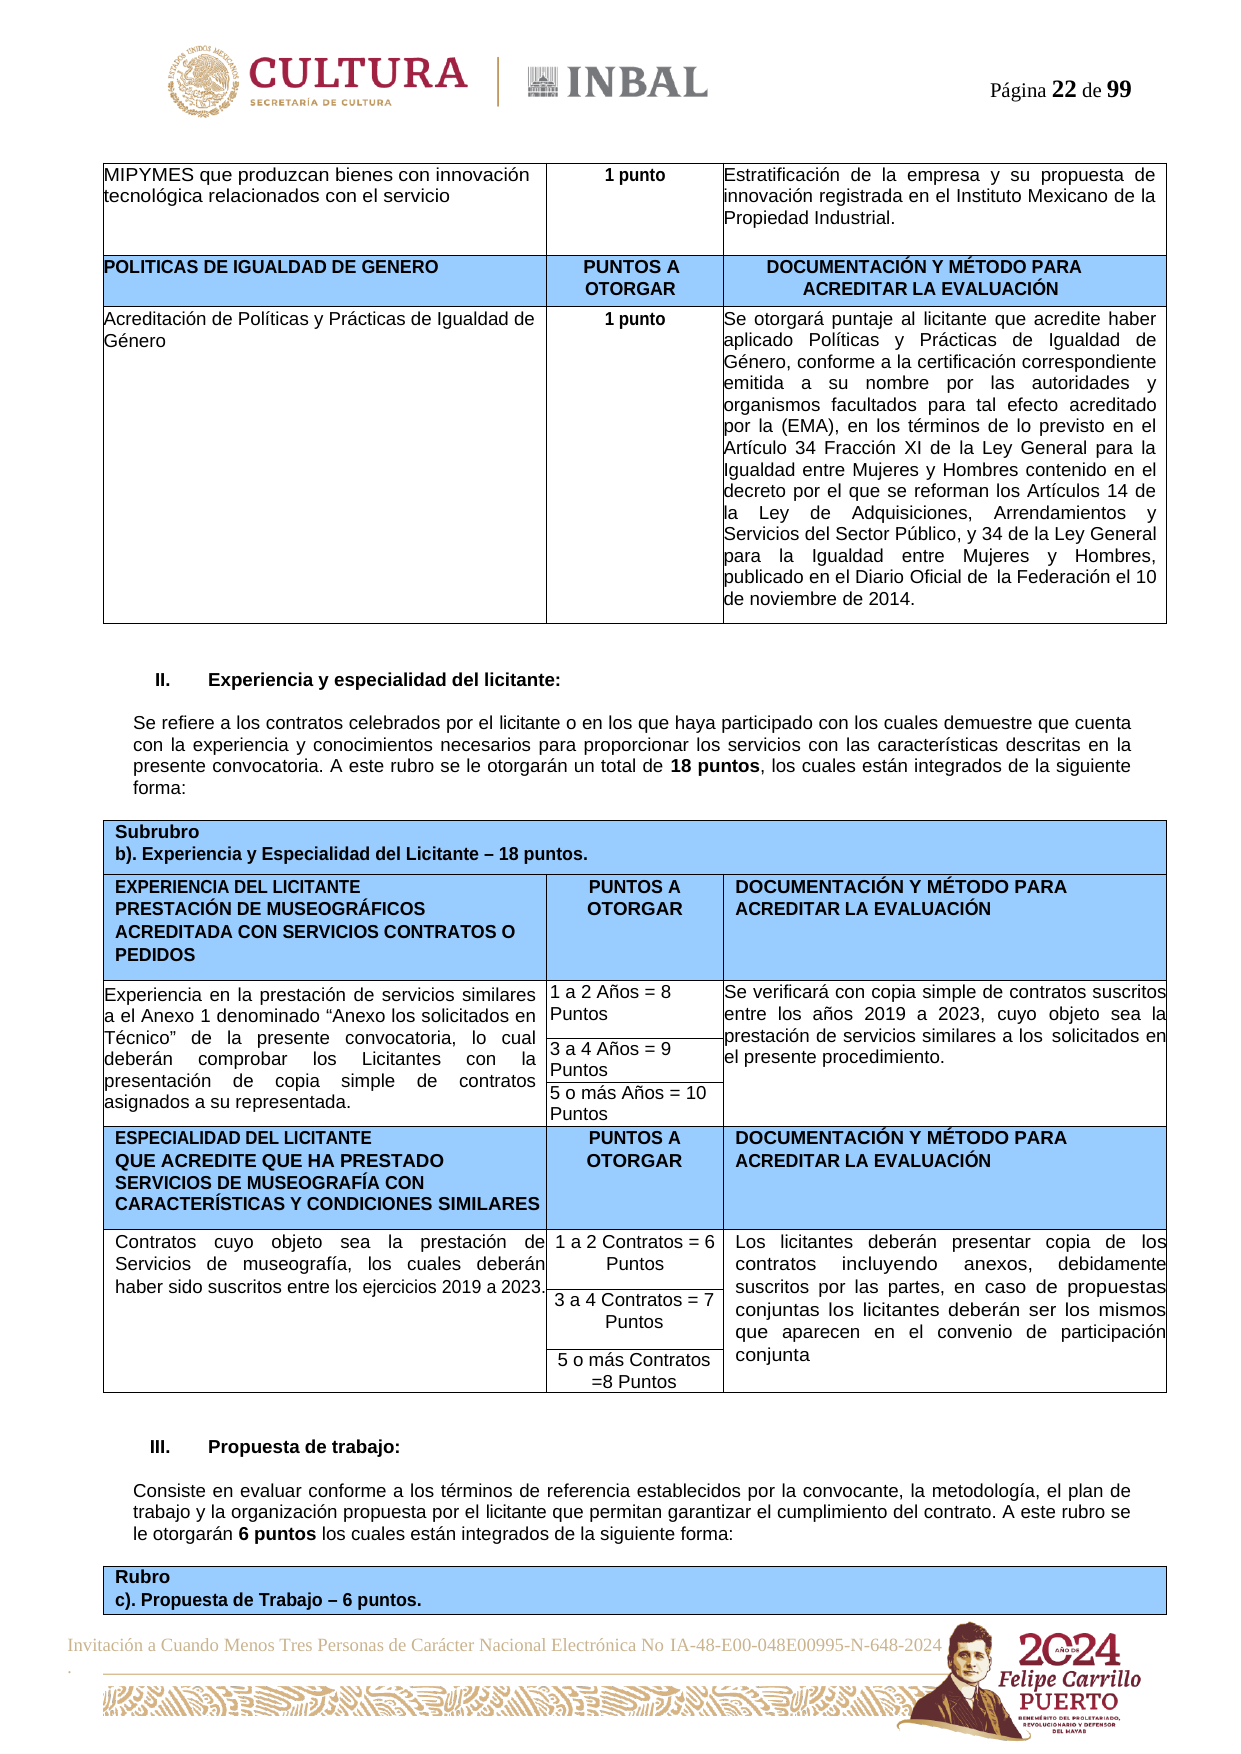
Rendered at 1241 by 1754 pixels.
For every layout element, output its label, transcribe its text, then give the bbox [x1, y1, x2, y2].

picture [32, 1621, 1208, 1754]
table_cell 5 o más Contratos =8 Puntos [547, 1350, 723, 1392]
table_cell Se verificará con copia simple de contratos suscritos entre los años 2019 a 2023, cuyo objeto sea la prestación de servicios similares a los solicitados en el presente procedimiento. [724, 981, 1166, 1126]
table_cell DOCUMENTACIÓN Y MÉTODO PARA ACREDITAR LA EVALUACIÓN [724, 256, 1166, 306]
table_cell OTORGAR [547, 1151, 723, 1229]
table_header Rubro c). Propuesta de Trabajo – 6 puntos. [104, 1567, 1166, 1614]
table_cell MIPYMES que produzcan bienes con innovación tecnológica relacionados con el servicio [104, 164, 546, 255]
table_header Subrubro b). Experiencia y Especialidad del Licitante – 18 puntos. [104, 821, 1166, 874]
table_cell 1 punto [547, 307, 723, 622]
text Consiste en evaluar conforme a los términos de referencia establecidos por la convocante, la metodología, el plan de trabajo y la organización propuesta por el licitante que permitan garantizar el cumplimiento del contrato. A este rubro se le otorgarán 6 puntos los cuales están integrados de la siguiente forma: [133, 1479, 1132, 1544]
table_cell Experiencia en la prestación de servicios similares a el Anexo 1 denominado “Anexo los solicitados en Técnico” de la presente convocatoria, lo cual deberán comprobar los Licitantes con la presentación de copia simple de contratos asignados a su representada. [104, 981, 546, 1126]
table_cell 1 a 2 Años = 8 Puntos [547, 981, 723, 1038]
table_cell 5 o más Años = 10 Puntos [547, 1083, 723, 1126]
table_cell Estratificación de la empresa y su propuesta de innovación registrada en el Instituto Mexicano de la Propiedad Industrial. [724, 164, 1166, 255]
table_cell 3 a 4 Años = 9 Puntos [547, 1039, 723, 1082]
table_cell Los licitantes deberán presentar copia de los contratos incluyendo anexos, debidamente suscritos por las partes, en caso de propuestas conjuntas los licitantes deberán ser los mismos que aparecen en el convenio de participación conjunta [724, 1230, 1166, 1392]
table_cell PUNTOS A OTORGAR [547, 256, 723, 306]
table_cell ACREDITAR LA EVALUACIÓN [724, 1151, 1166, 1229]
table_cell 1 a 2 Contratos = 6 Puntos [547, 1230, 723, 1288]
table_cell EXPERIENCIA DEL LICITANTE PRESTACIÓN DE MUSEOGRÁFICOS ACREDITADA CON SERVICIOS CONTRATOS O PEDIDOS [104, 875, 546, 980]
table_cell Se otorgará puntaje al licitante que acredite haber aplicado Políticas y Prácticas de Igualdad de Género, conforme a la certificación correspondiente emitida a su nombre por las autoridades y organismos facultados para tal efecto acreditado por la (EMA), en los términos de lo previsto en el Artículo 34 Fracción XI de la Ley General para la Igualdad entre Mujeres y Hombres contenido en el decreto por el que se reforman los Artículos 14 de la Ley de Adquisiciones, Arrendamientos y Servicios del Sector Público, y 34 de la Ley General para la Igualdad entre Mujeres y Hombres, publicado en el Diario Oficial de la Federación el 10 de noviembre de 2014. [724, 307, 1166, 622]
table_cell POLITICAS DE IGUALDAD DE GENERO [104, 256, 546, 306]
picture [75, 0, 800, 163]
table_cell ESPECIALIDAD DEL LICITANTE [104, 1127, 546, 1151]
table_cell QUE ACREDITE QUE HA PRESTADO SERVICIOS DE MUSEOGRAFÍA CON CARACTERÍSTICAS Y CONDICIONES SIMILARES [104, 1151, 546, 1229]
table_cell DOCUMENTACIÓN Y MÉTODO PARA ACREDITAR LA EVALUACIÓN [724, 875, 1166, 980]
table_cell Contratos cuyo objeto sea la prestación de Servicios de museografía, los cuales deberán haber sido suscritos entre los ejercicios 2019 a 2023. [104, 1230, 546, 1392]
table_cell PUNTOS A [547, 1127, 723, 1151]
text Se refiere a los contratos celebrados por el licitante o en los que haya participado con los cuales demuestre que cuenta con la experiencia y conocimientos necesarios para proporcionar los servicios con las características descritas en la presente convocatoria. A este rubro se le otorgarán un total de 18 puntos, los cuales están integrados de la siguiente forma: [133, 712, 1132, 798]
table_cell Acreditación de Políticas y Prácticas de Igualdad de Género [104, 307, 546, 622]
table_cell 3 a 4 Contratos = 7 Puntos [547, 1290, 723, 1348]
list Experiencia y especialidad del licitante: [170, 669, 1132, 691]
table_cell DOCUMENTACIÓN Y MÉTODO PARA [724, 1127, 1166, 1151]
list Propuesta de trabajo: [170, 1436, 1132, 1458]
table_cell 1 punto [547, 164, 723, 255]
table_cell PUNTOS A OTORGAR [547, 875, 723, 980]
